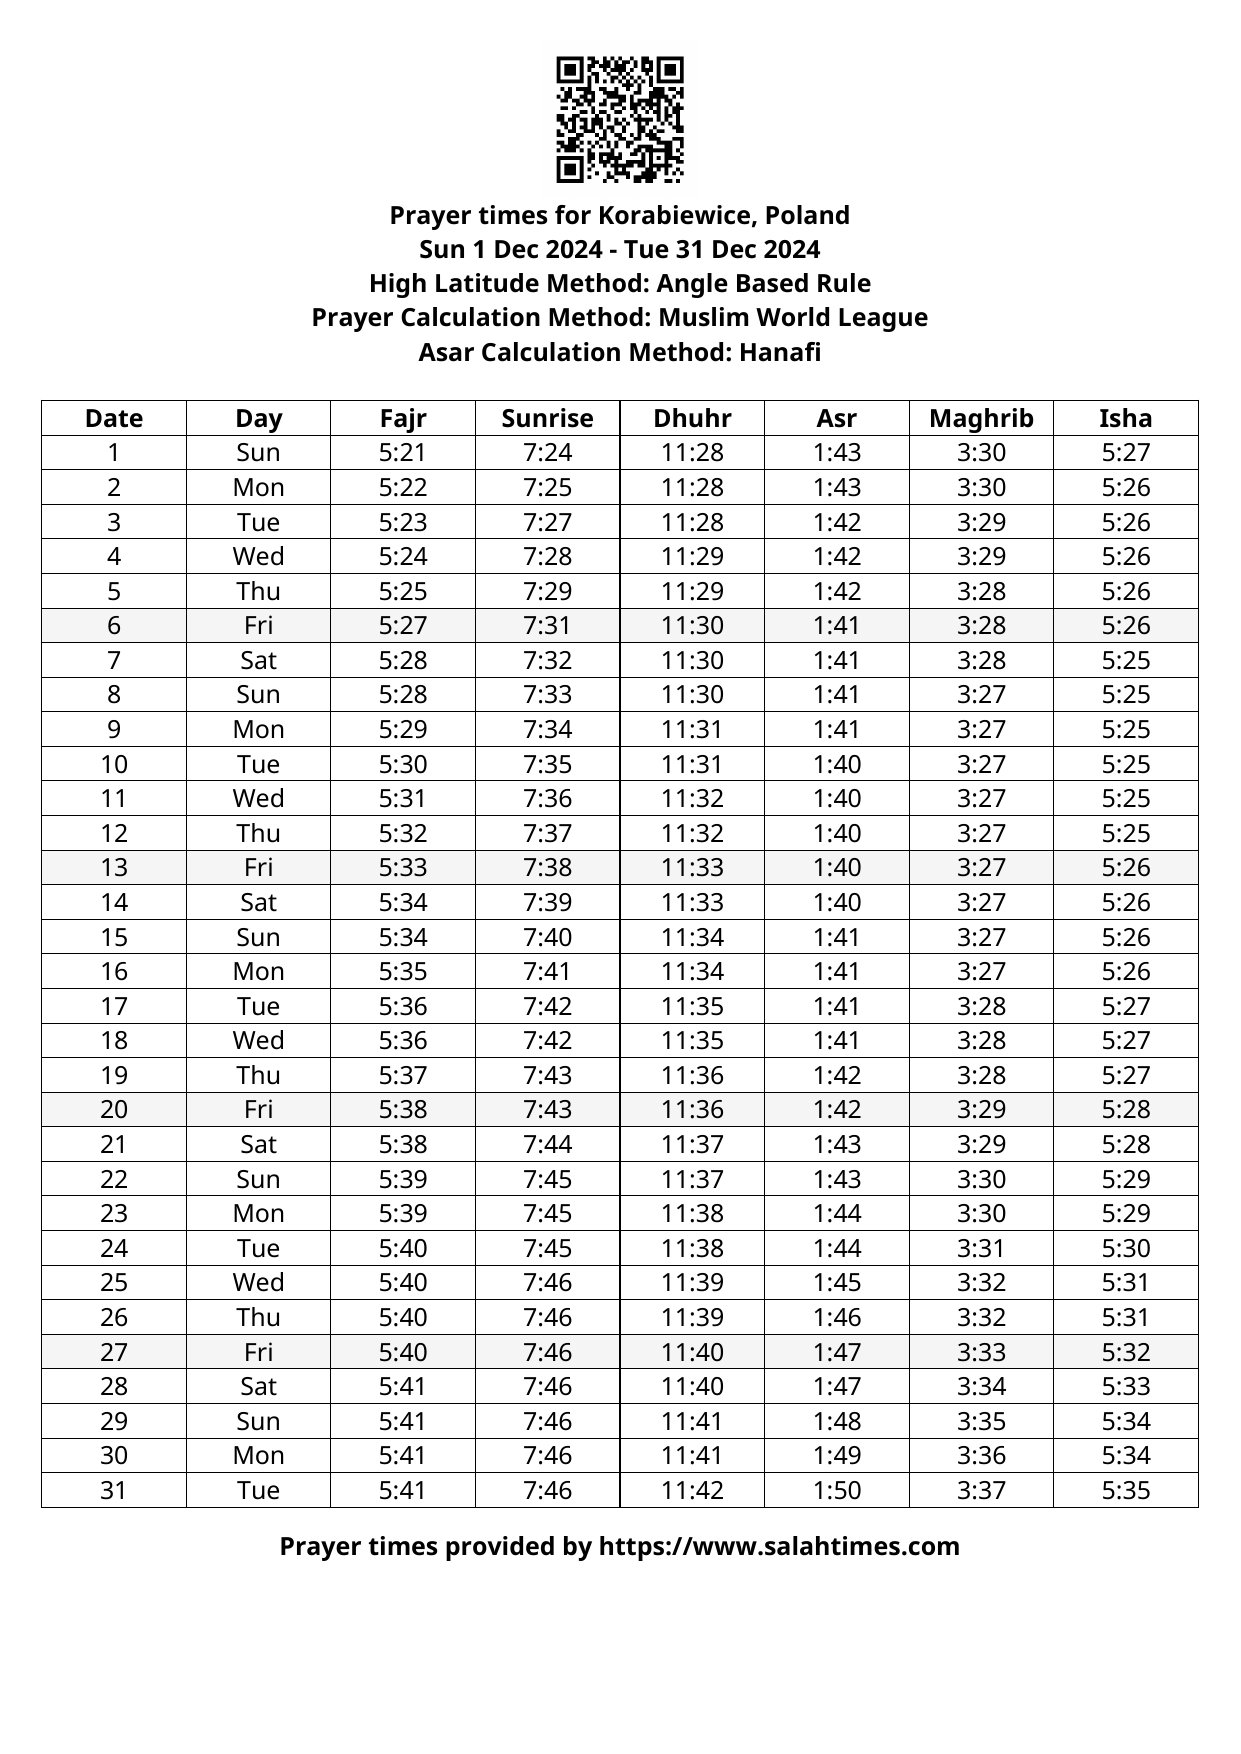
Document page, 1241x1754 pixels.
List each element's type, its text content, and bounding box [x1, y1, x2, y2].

table_cell 5:25 [1054, 712, 1198, 746]
table_cell 3 [42, 505, 186, 538]
table_cell 3:30 [910, 436, 1053, 469]
table_cell 1:47 [765, 1335, 909, 1368]
table_cell 17 [42, 989, 186, 1022]
table_cell 5:25 [1054, 678, 1198, 711]
table_cell 5:26 [1054, 954, 1198, 988]
table_cell 3:27 [910, 712, 1053, 746]
table_cell 24 [42, 1231, 186, 1264]
table_cell 11:32 [621, 781, 764, 815]
table_cell 5:25 [1054, 643, 1198, 677]
table_cell 11:32 [621, 816, 764, 849]
table_cell 5:27 [1054, 989, 1198, 1022]
table_cell 7:32 [476, 643, 619, 677]
table_cell 5:28 [331, 643, 475, 677]
table_cell Tue [187, 747, 330, 780]
table_header Asr [765, 401, 909, 434]
table_cell 1:43 [765, 470, 909, 504]
table_cell 7:45 [476, 1196, 619, 1230]
table_cell 7:29 [476, 574, 619, 607]
table_cell 5:34 [331, 885, 475, 919]
table_cell 1:41 [765, 1024, 909, 1057]
table_cell 11:40 [621, 1335, 764, 1368]
table_cell 7 [42, 643, 186, 677]
table_cell 7:46 [476, 1266, 619, 1299]
table_cell 1:40 [765, 885, 909, 919]
table_cell 5:26 [1054, 539, 1198, 573]
table_cell 22 [42, 1162, 186, 1195]
table_cell 5:25 [1054, 816, 1198, 849]
table_cell 7:39 [476, 885, 619, 919]
table_cell 11:29 [621, 539, 764, 573]
table_cell 3:32 [910, 1266, 1053, 1299]
table_cell 11:37 [621, 1127, 764, 1161]
table_cell 1:45 [765, 1266, 909, 1299]
table_header Isha [1054, 401, 1198, 434]
table_cell 11 [42, 781, 186, 815]
table_cell 3:28 [910, 609, 1053, 642]
table_cell 5:32 [331, 816, 475, 849]
table_cell 5:25 [1054, 781, 1198, 815]
table_cell 5:37 [331, 1058, 475, 1092]
table_cell 3:30 [910, 470, 1053, 504]
table_cell Wed [187, 1266, 330, 1299]
table_cell Sun [187, 436, 330, 469]
table_cell 30 [42, 1439, 186, 1472]
table_cell 7:43 [476, 1058, 619, 1092]
text High Latitude Method: Angle Based Rule [42, 266, 1198, 300]
table_cell 27 [42, 1335, 186, 1368]
table_cell Sun [187, 1404, 330, 1437]
table_cell Mon [187, 1196, 330, 1230]
table_cell 7:33 [476, 678, 619, 711]
table_cell 11:40 [621, 1369, 764, 1403]
table_cell 9 [42, 712, 186, 746]
table_cell 1:41 [765, 989, 909, 1022]
table_cell 7:31 [476, 609, 619, 642]
table_cell 5:31 [1054, 1266, 1198, 1299]
table_cell 7:42 [476, 989, 619, 1022]
table_cell 1:43 [765, 436, 909, 469]
table_cell 2 [42, 470, 186, 504]
table_cell 5:27 [1054, 436, 1198, 469]
table_cell 11:38 [621, 1196, 764, 1230]
table_cell 8 [42, 678, 186, 711]
table_cell 28 [42, 1369, 186, 1403]
table_cell 5:34 [1054, 1439, 1198, 1472]
table_cell Wed [187, 781, 330, 815]
table_cell Wed [187, 539, 330, 573]
table_cell 5:38 [331, 1127, 475, 1161]
table_cell 3:27 [910, 851, 1053, 884]
table_cell 11:28 [621, 436, 764, 469]
table_header Dhuhr [621, 401, 764, 434]
table_cell 7:25 [476, 470, 619, 504]
table_cell Fri [187, 1093, 330, 1126]
table_cell 5:27 [331, 609, 475, 642]
table_cell 1:42 [765, 1093, 909, 1126]
table_cell 7:46 [476, 1439, 619, 1472]
table_cell 7:41 [476, 954, 619, 988]
table_cell 7:46 [476, 1404, 619, 1437]
table_header Date [42, 401, 186, 434]
table_cell 5:41 [331, 1404, 475, 1437]
table_cell 5:40 [331, 1335, 475, 1368]
table_cell 5:33 [1054, 1369, 1198, 1403]
table_cell 3:33 [910, 1335, 1053, 1368]
table_cell 3:28 [910, 643, 1053, 677]
table_cell 5:32 [1054, 1335, 1198, 1368]
table_cell 5:28 [1054, 1093, 1198, 1126]
table_cell 5:34 [331, 920, 475, 953]
table_cell 5:26 [1054, 885, 1198, 919]
table_cell Fri [187, 851, 330, 884]
table_header Day [187, 401, 330, 434]
table_cell 5:34 [1054, 1404, 1198, 1437]
table_cell Tue [187, 1231, 330, 1264]
table_cell 3:37 [910, 1473, 1053, 1507]
table_cell Mon [187, 470, 330, 504]
table_cell Fri [187, 609, 330, 642]
table_cell 3:29 [910, 1093, 1053, 1126]
table_cell 5:21 [331, 436, 475, 469]
table_cell 11:35 [621, 1024, 764, 1057]
table_cell 11:33 [621, 851, 764, 884]
table_cell 5:38 [331, 1093, 475, 1126]
table_cell 3:29 [910, 539, 1053, 573]
table_cell 10 [42, 747, 186, 780]
table_cell 29 [42, 1404, 186, 1437]
text Prayer times for Korabiewice, Poland [42, 198, 1198, 232]
table_cell 1:41 [765, 712, 909, 746]
table_cell 3:35 [910, 1404, 1053, 1437]
table_cell 1:46 [765, 1300, 909, 1334]
text Asar Calculation Method: Hanafi [42, 334, 1198, 368]
table_cell 5:26 [1054, 920, 1198, 953]
table_cell 1:42 [765, 505, 909, 538]
table_cell 5:31 [331, 781, 475, 815]
table_cell 5:31 [1054, 1300, 1198, 1334]
table_cell 5:40 [331, 1300, 475, 1334]
table_cell 1:42 [765, 539, 909, 573]
table_cell Mon [187, 712, 330, 746]
table_cell 5:29 [1054, 1196, 1198, 1230]
table_cell 7:38 [476, 851, 619, 884]
table_header Maghrib [910, 401, 1053, 434]
table_cell 11:34 [621, 954, 764, 988]
table_cell 7:44 [476, 1127, 619, 1161]
table_cell 11:41 [621, 1439, 764, 1472]
table_cell Thu [187, 574, 330, 607]
table_cell Thu [187, 816, 330, 849]
text Prayer Calculation Method: Muslim World League [42, 300, 1198, 334]
table_cell 11:30 [621, 678, 764, 711]
table_cell 5:28 [331, 678, 475, 711]
table_cell 1:48 [765, 1404, 909, 1437]
table_cell 5:29 [331, 712, 475, 746]
table_cell 7:34 [476, 712, 619, 746]
picture [542, 41, 699, 198]
table_cell 5:27 [1054, 1024, 1198, 1057]
table_cell 1:42 [765, 1058, 909, 1092]
table_cell 1:44 [765, 1231, 909, 1264]
table_cell 7:24 [476, 436, 619, 469]
table_cell 1:50 [765, 1473, 909, 1507]
table_cell 7:37 [476, 816, 619, 849]
table_cell 11:31 [621, 747, 764, 780]
table_cell 3:28 [910, 1024, 1053, 1057]
table_cell 5:27 [1054, 1058, 1198, 1092]
table_cell 5:39 [331, 1162, 475, 1195]
table_cell 20 [42, 1093, 186, 1126]
table_cell 1:41 [765, 609, 909, 642]
table_cell 5:40 [331, 1231, 475, 1264]
table_cell 5:36 [331, 989, 475, 1022]
table_cell 1:43 [765, 1127, 909, 1161]
table_cell 5:33 [331, 851, 475, 884]
table_cell 7:45 [476, 1231, 619, 1264]
table_cell 7:35 [476, 747, 619, 780]
table_cell 5:28 [1054, 1127, 1198, 1161]
text Sun 1 Dec 2024 - Tue 31 Dec 2024 [42, 232, 1198, 266]
table_cell 1:49 [765, 1439, 909, 1472]
table_cell Mon [187, 1439, 330, 1472]
table_cell 7:27 [476, 505, 619, 538]
table_cell Tue [187, 989, 330, 1022]
table_cell 5:36 [331, 1024, 475, 1057]
table_cell 1:41 [765, 678, 909, 711]
table_cell 1:40 [765, 781, 909, 815]
table_cell Sun [187, 678, 330, 711]
table_cell 11:28 [621, 505, 764, 538]
table_cell 5:30 [331, 747, 475, 780]
table_cell 7:36 [476, 781, 619, 815]
table_cell 5:41 [331, 1439, 475, 1472]
table_cell 5:26 [1054, 609, 1198, 642]
table_cell Wed [187, 1024, 330, 1057]
table_cell 7:46 [476, 1369, 619, 1403]
table_cell 7:46 [476, 1473, 619, 1507]
table_cell 3:31 [910, 1231, 1053, 1264]
table_cell Tue [187, 505, 330, 538]
table_cell Sun [187, 1162, 330, 1195]
table_cell 5:25 [331, 574, 475, 607]
table_cell 11:37 [621, 1162, 764, 1195]
table_cell Sat [187, 1369, 330, 1403]
table_header Fajr [331, 401, 475, 434]
table_cell 3:27 [910, 747, 1053, 780]
table_cell Thu [187, 1300, 330, 1334]
table_cell 21 [42, 1127, 186, 1161]
table_cell 3:30 [910, 1196, 1053, 1230]
table_cell 7:42 [476, 1024, 619, 1057]
table_cell 18 [42, 1024, 186, 1057]
table_cell 12 [42, 816, 186, 849]
table_cell 3:34 [910, 1369, 1053, 1403]
table_cell 3:29 [910, 1127, 1053, 1161]
table_cell 11:36 [621, 1093, 764, 1126]
table_cell Sat [187, 885, 330, 919]
table_cell 26 [42, 1300, 186, 1334]
table_cell 3:27 [910, 920, 1053, 953]
table_cell 7:46 [476, 1335, 619, 1368]
table_cell 5:35 [1054, 1473, 1198, 1507]
table_cell Thu [187, 1058, 330, 1092]
table_cell 1:42 [765, 574, 909, 607]
table_cell 11:31 [621, 712, 764, 746]
table_cell 1:40 [765, 851, 909, 884]
text Prayer times provided by https://www.salahtimes.com [42, 1528, 1198, 1563]
table_cell 11:34 [621, 920, 764, 953]
table_cell 1:43 [765, 1162, 909, 1195]
table_cell 3:28 [910, 1058, 1053, 1092]
table_cell 11:39 [621, 1300, 764, 1334]
table_cell 5:30 [1054, 1231, 1198, 1264]
table_cell 4 [42, 539, 186, 573]
table_cell 14 [42, 885, 186, 919]
table_cell 3:27 [910, 954, 1053, 988]
table_cell 5:26 [1054, 505, 1198, 538]
table_cell 5:24 [331, 539, 475, 573]
table_cell 19 [42, 1058, 186, 1092]
table_cell 31 [42, 1473, 186, 1507]
table_cell 11:28 [621, 470, 764, 504]
table_cell 7:40 [476, 920, 619, 953]
table_cell 1:41 [765, 643, 909, 677]
table_cell 3:29 [910, 505, 1053, 538]
table_cell 5:40 [331, 1266, 475, 1299]
table_cell 1:41 [765, 954, 909, 988]
table_cell 3:36 [910, 1439, 1053, 1472]
table_cell 11:41 [621, 1404, 764, 1437]
table_cell 11:30 [621, 609, 764, 642]
table_cell 5:25 [1054, 747, 1198, 780]
table_cell 3:27 [910, 781, 1053, 815]
table_cell 1 [42, 436, 186, 469]
table_cell 3:27 [910, 678, 1053, 711]
table_cell Sun [187, 920, 330, 953]
table_cell 7:45 [476, 1162, 619, 1195]
table_cell 3:28 [910, 574, 1053, 607]
table_cell 5:35 [331, 954, 475, 988]
table_header Sunrise [476, 401, 619, 434]
table_cell 11:36 [621, 1058, 764, 1092]
table_cell 7:28 [476, 539, 619, 573]
table_cell 5 [42, 574, 186, 607]
table_cell 11:29 [621, 574, 764, 607]
table_cell 11:39 [621, 1266, 764, 1299]
table_cell Mon [187, 954, 330, 988]
table_cell 16 [42, 954, 186, 988]
table_cell 1:40 [765, 747, 909, 780]
table_cell 3:32 [910, 1300, 1053, 1334]
table_cell 5:26 [1054, 574, 1198, 607]
table_cell 5:22 [331, 470, 475, 504]
table_cell 5:26 [1054, 851, 1198, 884]
table_cell 1:41 [765, 920, 909, 953]
table_cell 7:46 [476, 1300, 619, 1334]
table_cell 7:43 [476, 1093, 619, 1126]
table_cell 3:27 [910, 885, 1053, 919]
table_cell 23 [42, 1196, 186, 1230]
table_cell 5:29 [1054, 1162, 1198, 1195]
table_cell 5:39 [331, 1196, 475, 1230]
table_cell 25 [42, 1266, 186, 1299]
table_cell 13 [42, 851, 186, 884]
table_cell 3:30 [910, 1162, 1053, 1195]
table_cell 5:41 [331, 1473, 475, 1507]
table_cell 3:28 [910, 989, 1053, 1022]
table_cell 1:40 [765, 816, 909, 849]
table_cell Sat [187, 643, 330, 677]
table_cell Tue [187, 1473, 330, 1507]
table_cell 11:42 [621, 1473, 764, 1507]
table_cell 11:30 [621, 643, 764, 677]
table_cell 5:41 [331, 1369, 475, 1403]
table_cell 15 [42, 920, 186, 953]
table_cell 11:38 [621, 1231, 764, 1264]
table_cell Sat [187, 1127, 330, 1161]
table_cell 11:33 [621, 885, 764, 919]
table_cell 1:44 [765, 1196, 909, 1230]
table_cell 6 [42, 609, 186, 642]
table_cell 11:35 [621, 989, 764, 1022]
table_cell 5:23 [331, 505, 475, 538]
table_cell 3:27 [910, 816, 1053, 849]
table_cell 1:47 [765, 1369, 909, 1403]
table_cell 5:26 [1054, 470, 1198, 504]
table_cell Fri [187, 1335, 330, 1368]
